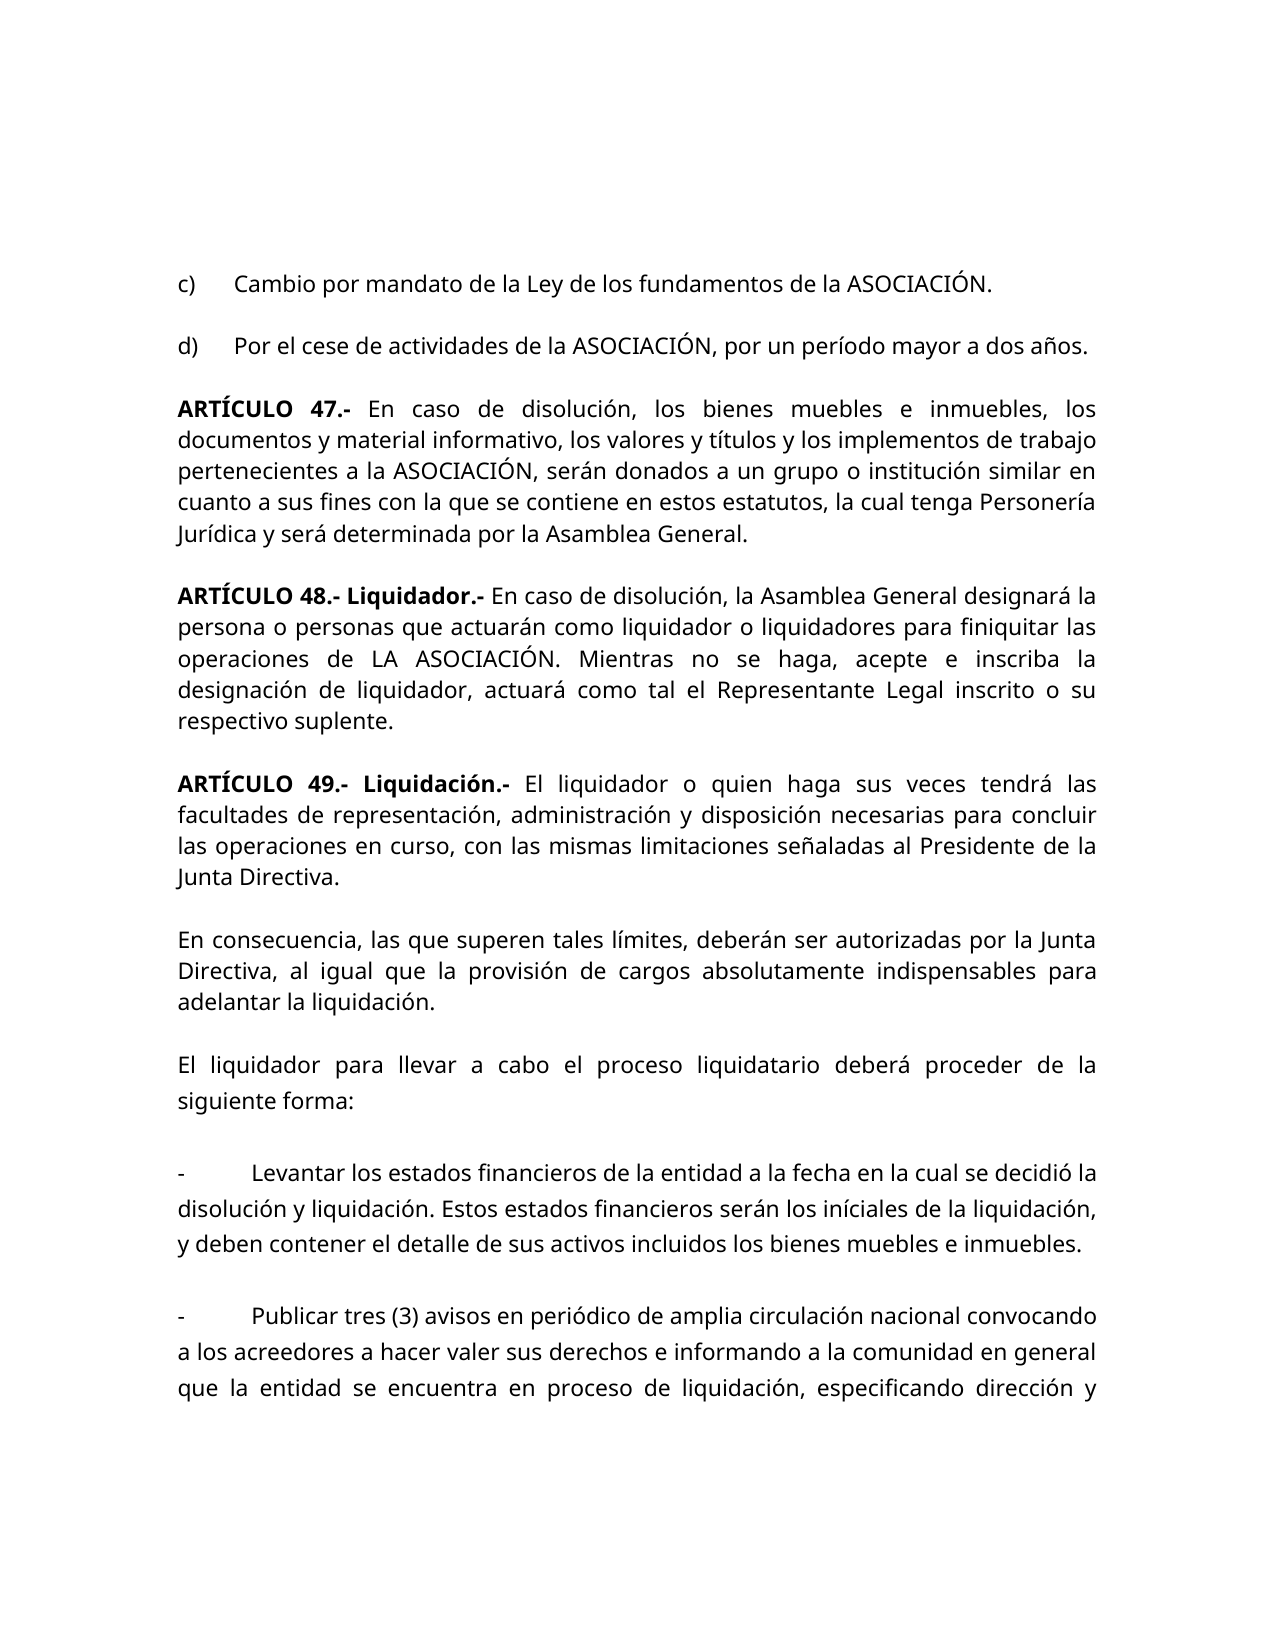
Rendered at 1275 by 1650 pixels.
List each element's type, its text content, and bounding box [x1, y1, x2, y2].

text En consecuencia, las que superen tales límites, deberán ser autorizadas por la Junta Directiva, al igual que la provisión de cargos absolutamente indispensables para adelantar la liquidación. [177, 924, 1098, 1017]
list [177, 1300, 1098, 1403]
list Por el cese de actividades de la ASOCIACIÓN, por un período mayor a dos años. [177, 330, 1098, 361]
text El liquidador para llevar a cabo el proceso liquidatario deberá proceder de la siguiente forma: [177, 1049, 1098, 1116]
text ARTÍCULO 48.- Liquidador.- En caso de disolución, la Asamblea General designará la persona o personas que actuarán como liquidador o liquidadores para finiquitar las operaciones de LA ASOCIACIÓN. Mientras no se haga, acepte e inscriba la designación de liquidador, actuará como tal el Representante Legal inscrito o su respectivo suplente. [177, 580, 1098, 736]
text ARTÍCULO 47.- En caso de disolución, los bienes muebles e inmuebles, los documentos y material informativo, los valores y títulos y los implementos de trabajo pertenecientes a la ASOCIACIÓN, serán donados a un grupo o institución similar en cuanto a sus fines con la que se contiene en estos estatutos, la cual tenga Personería Jurídica y será determinada por la Asamblea General. [177, 392, 1098, 549]
text ARTÍCULO 49.- Liquidación.- El liquidador o quien haga sus veces tendrá las facultades de representación, administración y disposición necesarias para concluir las operaciones en curso, con las mismas limitaciones señaladas al Presidente de la Junta Directiva. [177, 767, 1098, 892]
list Levantar los estados financieros de la entidad a la fecha en la cual se decidió la disolución y liquidación. Estos estados financieros serán los iníciales de la liquidación, y deben contener el detalle de sus activos incluidos los bienes muebles e inmuebles. [177, 1157, 1098, 1260]
list Cambio por mandato de la Ley de los fundamentos de la ASOCIACIÓN. [177, 267, 1098, 299]
